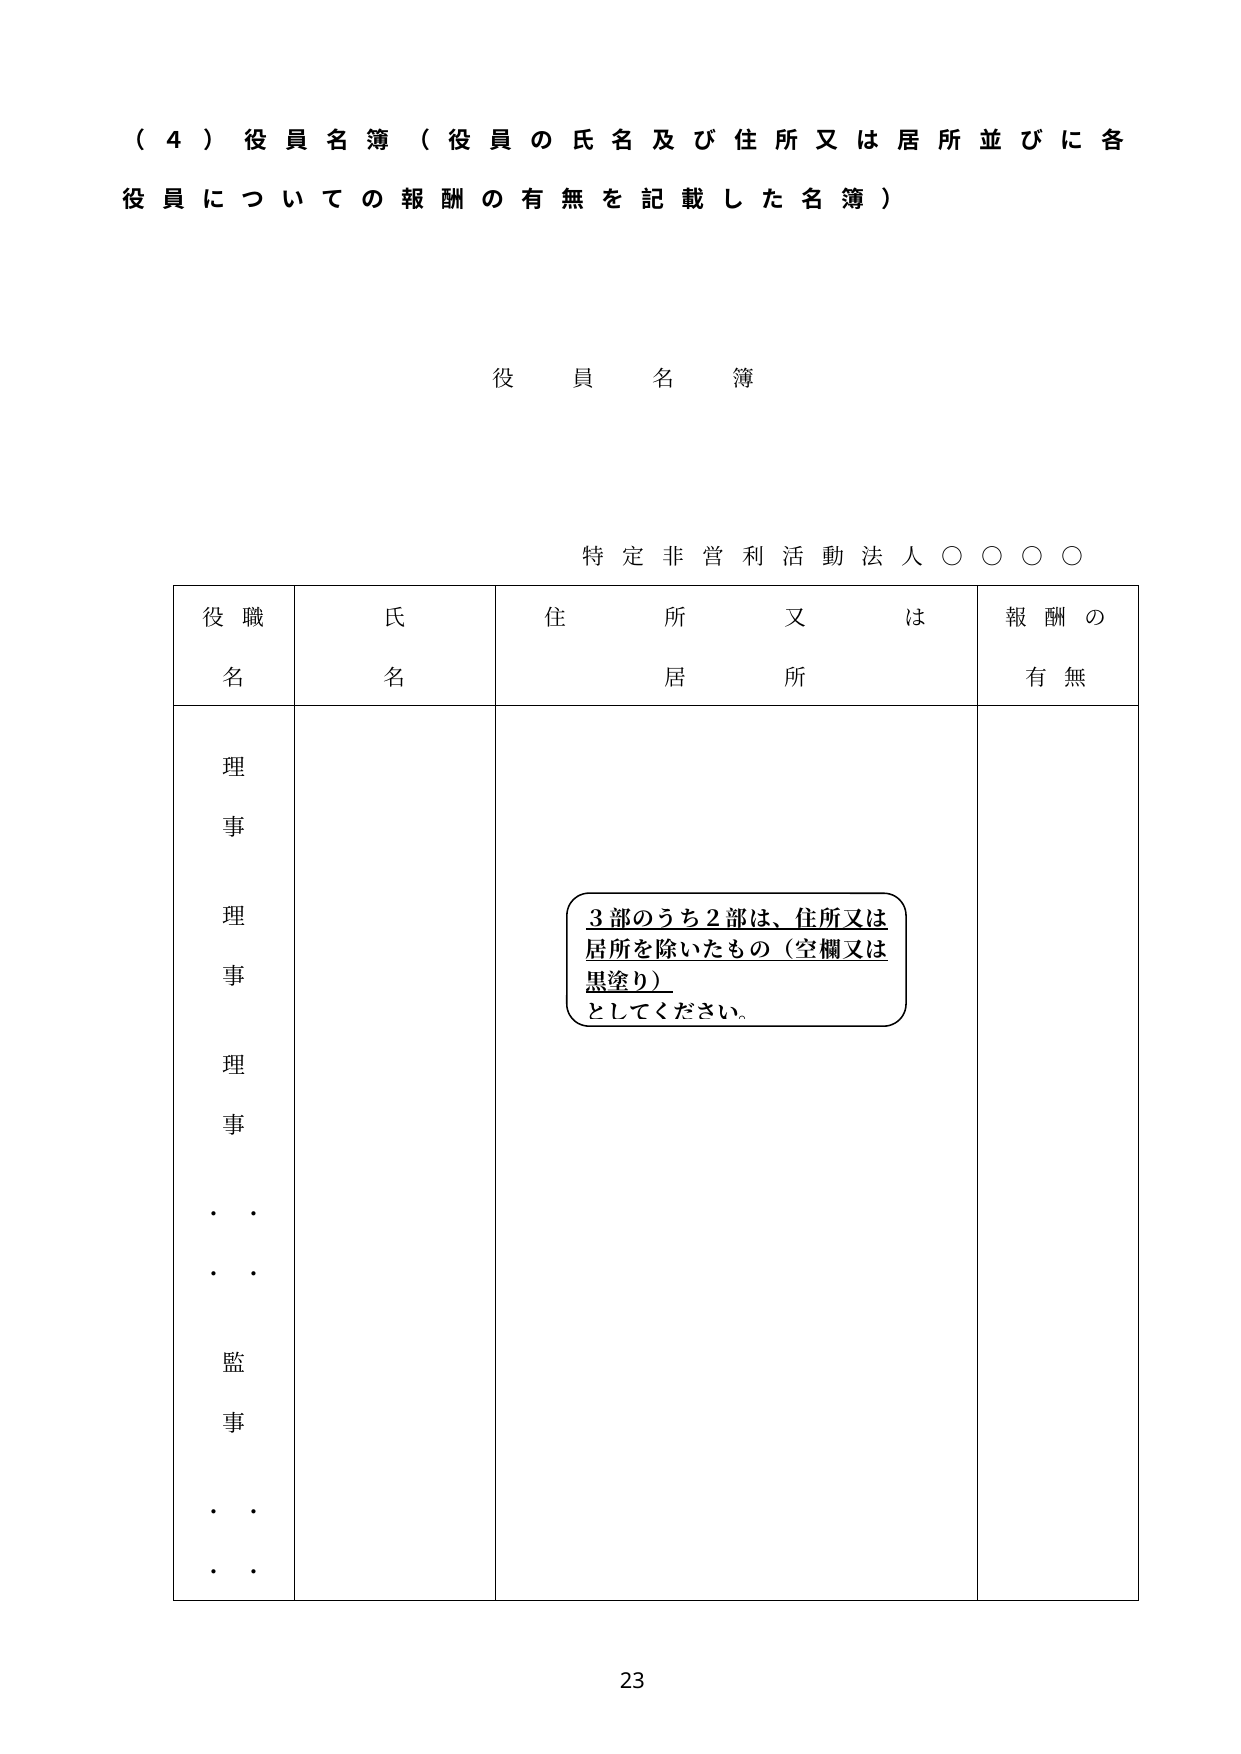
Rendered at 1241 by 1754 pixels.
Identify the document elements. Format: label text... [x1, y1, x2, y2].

text （４）役員名簿（役員の氏名及び住所又は居所並びに各役員についての報酬の有無を記載した名簿） [122, 108, 1142, 227]
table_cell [174, 706, 294, 1600]
table_cell [978, 706, 1138, 1600]
table_header 氏 名 [295, 586, 495, 705]
text 役 員 名 簿 [122, 347, 1142, 406]
table_cell [295, 706, 495, 1600]
table_cell [496, 706, 977, 1600]
table_header 報酬の有無 [978, 586, 1138, 705]
table_header 役職名 [174, 586, 294, 705]
table_header 住 所 又 は 居 所 [496, 586, 977, 705]
text 特定非営利活動法人○○○○ [122, 525, 1102, 585]
